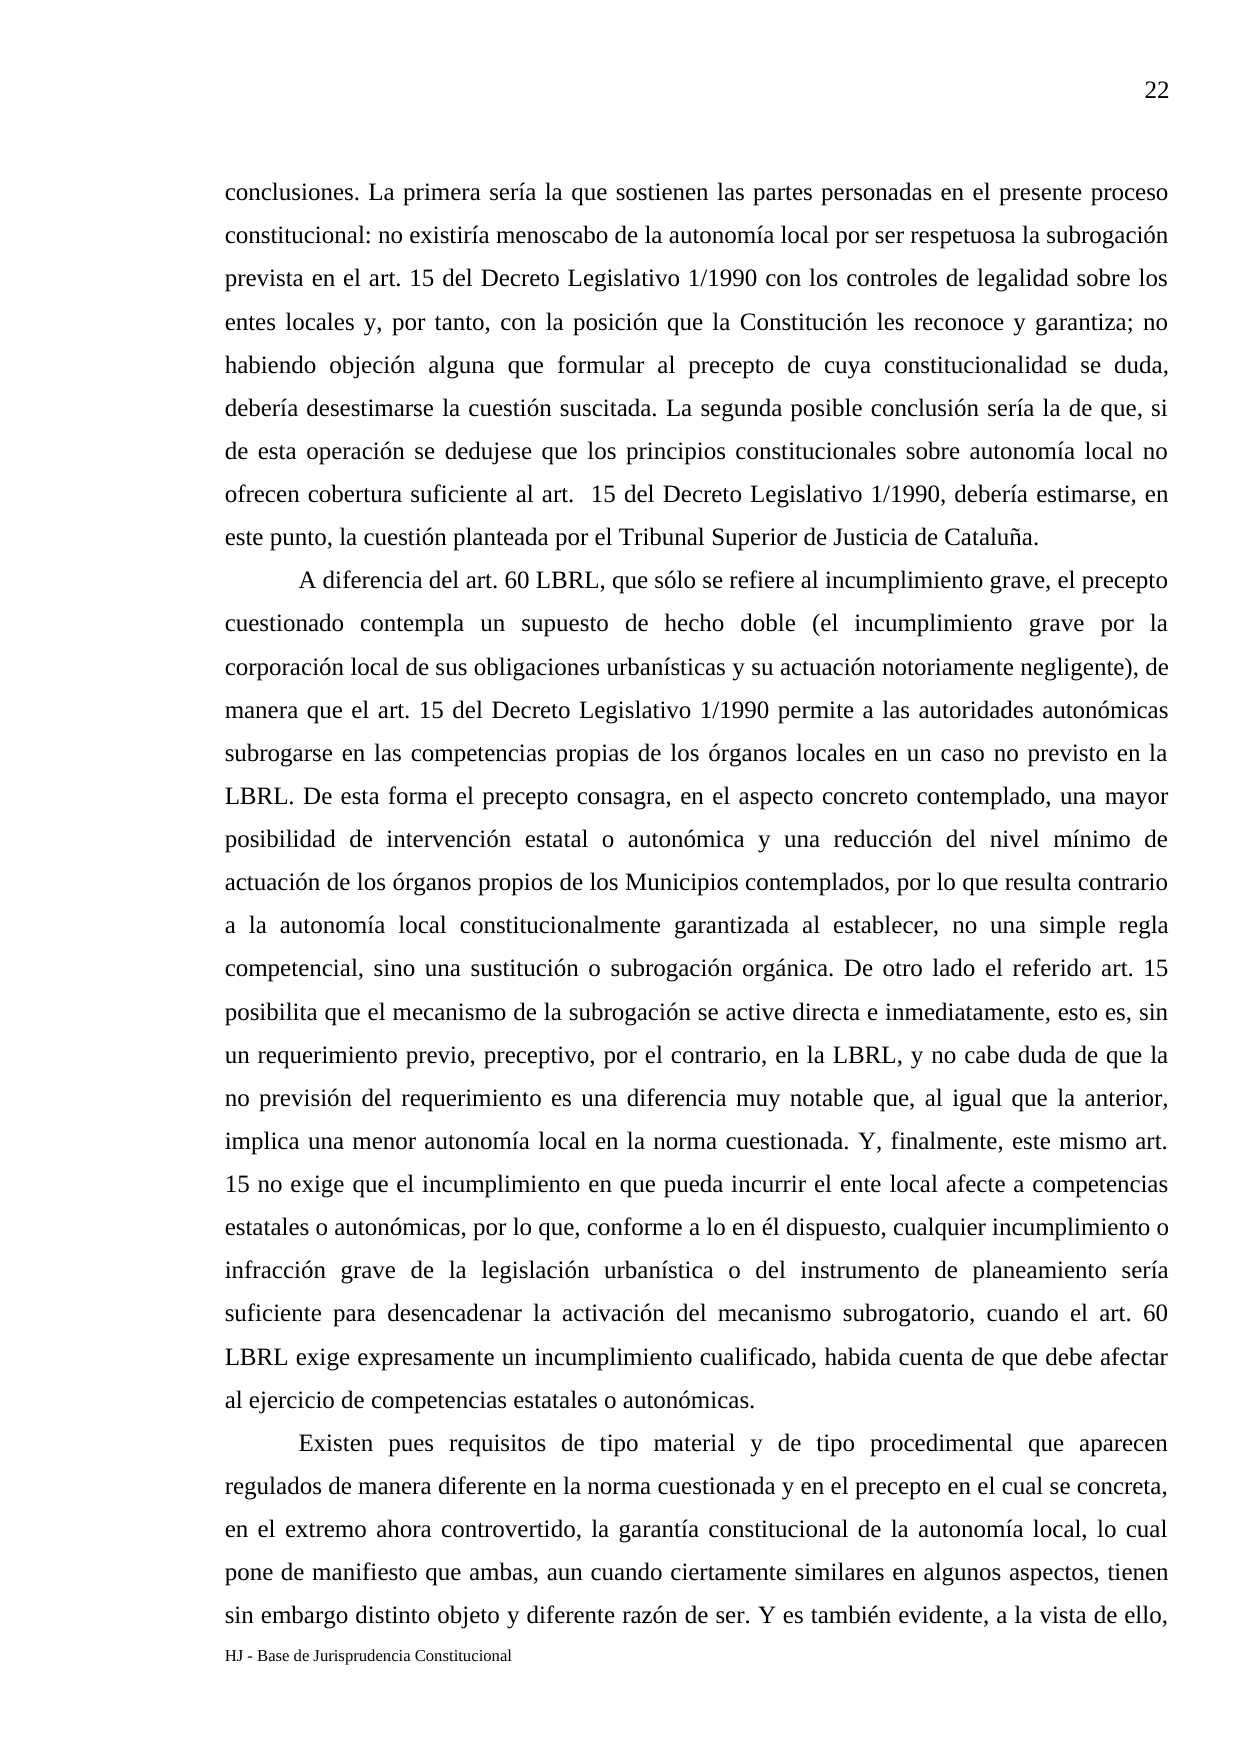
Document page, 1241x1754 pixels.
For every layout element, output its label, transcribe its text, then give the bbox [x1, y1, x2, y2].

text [224, 177, 1169, 551]
text A diferencia del art. 60 LBRL, que sólo se refiere al incumplimiento grave, el precepto cuestionado contempla un supuesto de hecho doble (el incumplimiento grave por la corporación local de sus obligaciones urbanísticas y su actuación notoriamente negligente), de manera que el art. 15 del Decreto Legislativo 1/1990 permite a las autoridades autonómicas subrogarse en las competencias propias de los órganos locales en un caso no previsto en la LBRL. De esta forma el precepto consagra, en el aspecto concreto contemplado, una mayor posibilidad de intervención estatal o autonómica y una reducción del nivel mínimo de actuación de los órganos propios de los Municipios contemplados, por lo que resulta contrario a la autonomía local constitucionalmente garantizada al establecer, no una simple regla competencial, sino una sustitución o subrogación orgánica. De otro lado el referido art. 15 posibilita que el mecanismo de la subrogación se active directa e inmediatamente, esto es, sin un requerimiento previo, preceptivo, por el contrario, en la LBRL, y no cabe duda de que la no previsión del requerimiento es una diferencia muy notable que, al igual que la anterior, implica una menor autonomía local en la norma cuestionada. Y, finalmente, este mismo art. 15 no exige que el incumplimiento en que pueda incurrir el ente local afecte a competencias estatales o autonómicas, por lo que, conforme a lo en él dispuesto, cualquier incumplimiento o infracción grave de la legislación urbanística o del instrumento de planeamiento sería suficiente para desencadenar la activación del mecanismo subrogatorio, cuando el art. 60 LBRL exige expresamente un incumplimiento cualificado, habida cuenta de que debe afectar al ejercicio de competencias estatales o autonómicas. [224, 565, 1169, 1413]
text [224, 1428, 1169, 1629]
